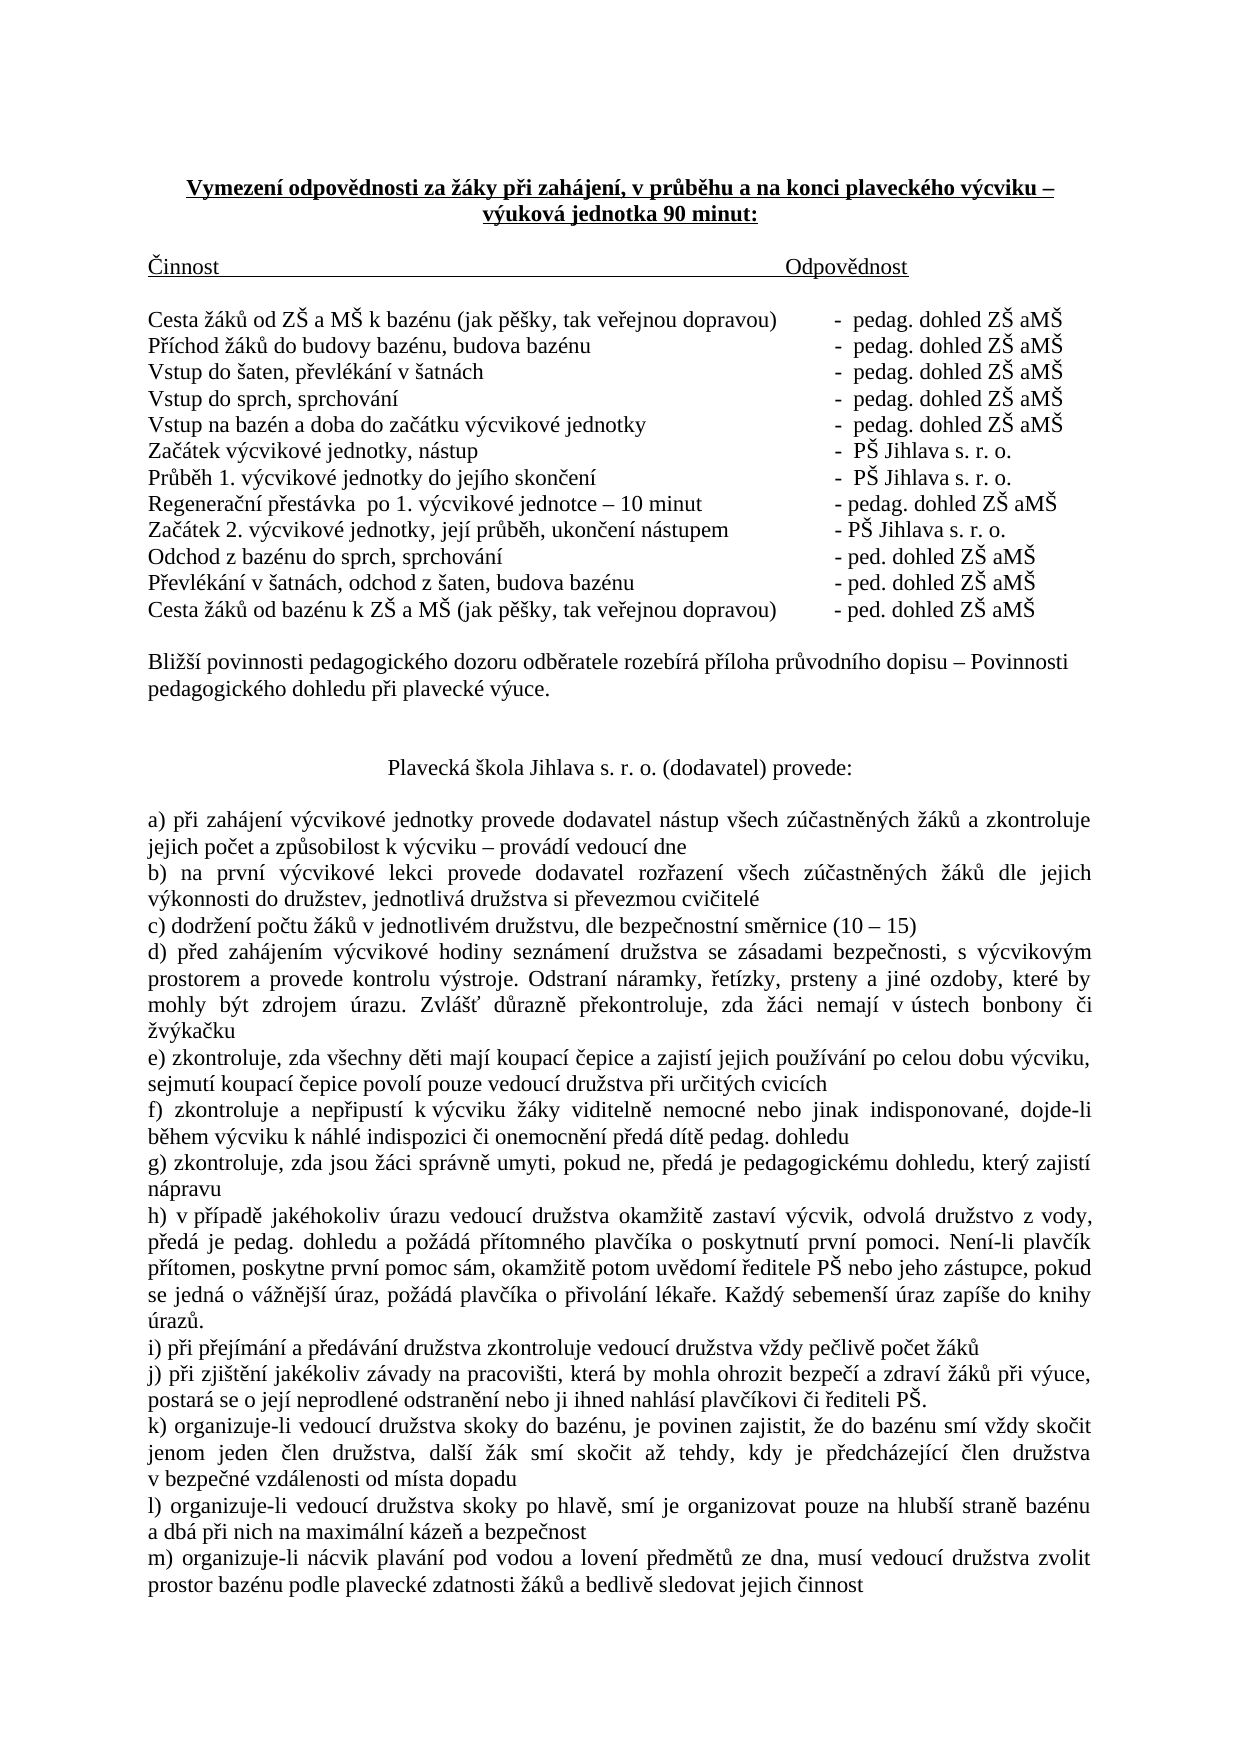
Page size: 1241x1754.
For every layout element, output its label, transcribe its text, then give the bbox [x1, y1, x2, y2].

text g) zkontroluje, zda jsou žáci správně umyti, pokud ne, předá je pedagogickému dohledu, který zajistí nápravu [148, 1149, 1093, 1202]
text Regenerační přestávka po 1. výcvikové jednotce – 10 minut - pedag. dohled ZŠ aMŠ [148, 490, 1093, 517]
text Průběh 1. výcvikové jednotky do jejího skončení - PŠ Jihlava s. r. o. [148, 464, 1093, 490]
text Příchod žáků do budovy bazénu, budova bazénu - pedag. dohled ZŠ aMŠ [148, 332, 1093, 358]
text Vstup do šaten, převlékání v šatnách - pedag. dohled ZŠ aMŠ [148, 358, 1093, 385]
text Vymezení odpovědnosti za žáky při zahájení, v průběhu a na konci plaveckého výcviku – výuková jednotka 90 minut: [148, 174, 1093, 227]
text Odchod z bazénu do sprch, sprchování - ped. dohled ZŠ aMŠ [148, 543, 1093, 569]
text b) na první výcvikové lekci provede dodavatel rozřazení všech zúčastněných žáků dle jejich výkonnosti do družstev, jednotlivá družstva si převezmou cvičitelé [148, 859, 1093, 912]
text k) organizuje-li vedoucí družstva skoky do bazénu, je povinen zajistit, že do bazénu smí vždy skočit jenom jeden člen družstva, další žák smí skočit až tehdy, kdy je předcházející člen družstva v bezpečné vzdálenosti od místa dopadu [148, 1413, 1093, 1492]
text j) při zjištění jakékoliv závady na pracovišti, která by mohla ohrozit bezpečí a zdraví žáků při výuce, postará se o její neprodlené odstranění nebo ji ihned nahlásí plavčíkovi či řediteli PŠ. [148, 1360, 1093, 1413]
text c) dodržení počtu žáků v jednotlivém družstvu, dle bezpečnostní směrnice (10 – 15) [148, 912, 1093, 938]
text a) při zahájení výcvikové jednotky provede dodavatel nástup všech zúčastněných žáků a zkontroluje jejich počet a způsobilost k výcviku – provádí vedoucí dne [148, 806, 1093, 859]
text l) organizuje-li vedoucí družstva skoky po hlavě, smí je organizovat pouze na hlubší straně bazénu a dbá při nich na maximální kázeň a bezpečnost [148, 1492, 1093, 1544]
text e) zkontroluje, zda všechny děti mají koupací čepice a zajistí jejich používání po celou dobu výcviku, sejmutí koupací čepice povolí pouze vedoucí družstva při určitých cvicích [148, 1044, 1093, 1096]
text Cesta žáků od ZŠ a MŠ k bazénu (jak pěšky, tak veřejnou dopravou) - pedag. dohled ZŠ aMŠ [148, 306, 1093, 332]
text Bližší povinnosti pedagogického dozoru odběratele rozebírá příloha průvodního dopisu – Povinnosti pedagogického dohledu při plavecké výuce. [148, 648, 1093, 701]
text Vstup do sprch, sprchování - pedag. dohled ZŠ aMŠ [148, 385, 1093, 411]
text h) v případě jakéhokoliv úrazu vedoucí družstva okamžitě zastaví výcvik, odvolá družstvo z vody, předá je pedag. dohledu a požádá přítomného plavčíka o poskytnutí první pomoci. Není-li plavčík přítomen, poskytne první pomoc sám, okamžitě potom uvědomí ředitele PŠ nebo jeho zástupce, pokud se jedná o vážnější úraz, požádá plavčíka o přivolání lékaře. Každý sebemenší úraz zapíše do knihy úrazů. [148, 1202, 1093, 1333]
text Činnost Odpovědnost [148, 253, 1093, 279]
text Cesta žáků od bazénu k ZŠ a MŠ (jak pěšky, tak veřejnou dopravou) - ped. dohled ZŠ aMŠ [148, 596, 1093, 622]
text Začátek 2. výcvikové jednotky, její průběh, ukončení nástupem - PŠ Jihlava s. r. o. [148, 517, 1093, 543]
text f) zkontroluje a nepřipustí k výcviku žáky viditelně nemocné nebo jinak indisponované, dojde-li během výcviku k náhlé indispozici či onemocnění předá dítě pedag. dohledu [148, 1096, 1093, 1149]
text m) organizuje-li nácvik plavání pod vodou a lovení předmětů ze dna, musí vedoucí družstva zvolit prostor bazénu podle plavecké zdatnosti žáků a bedlivě sledovat jejich činnost [148, 1544, 1093, 1597]
text Vstup na bazén a doba do začátku výcvikové jednotky - pedag. dohled ZŠ aMŠ [148, 411, 1093, 437]
text Převlékání v šatnách, odchod z šaten, budova bazénu - ped. dohled ZŠ aMŠ [148, 569, 1093, 596]
text Začátek výcvikové jednotky, nástup - PŠ Jihlava s. r. o. [148, 437, 1093, 464]
text Plavecká škola Jihlava s. r. o. (dodavatel) provede: [148, 754, 1093, 780]
text i) při přejímání a předávání družstva zkontroluje vedoucí družstva vždy pečlivě počet žáků [148, 1333, 1093, 1360]
text d) před zahájením výcvikové hodiny seznámení družstva se zásadami bezpečnosti, s výcvikovým prostorem a provede kontrolu výstroje. Odstraní náramky, řetízky, prsteny a jiné ozdoby, které by mohly být zdrojem úrazu. Zvlášť důrazně překontroluje, zda žáci nemají v ústech bonbony či žvýkačku [148, 938, 1093, 1044]
